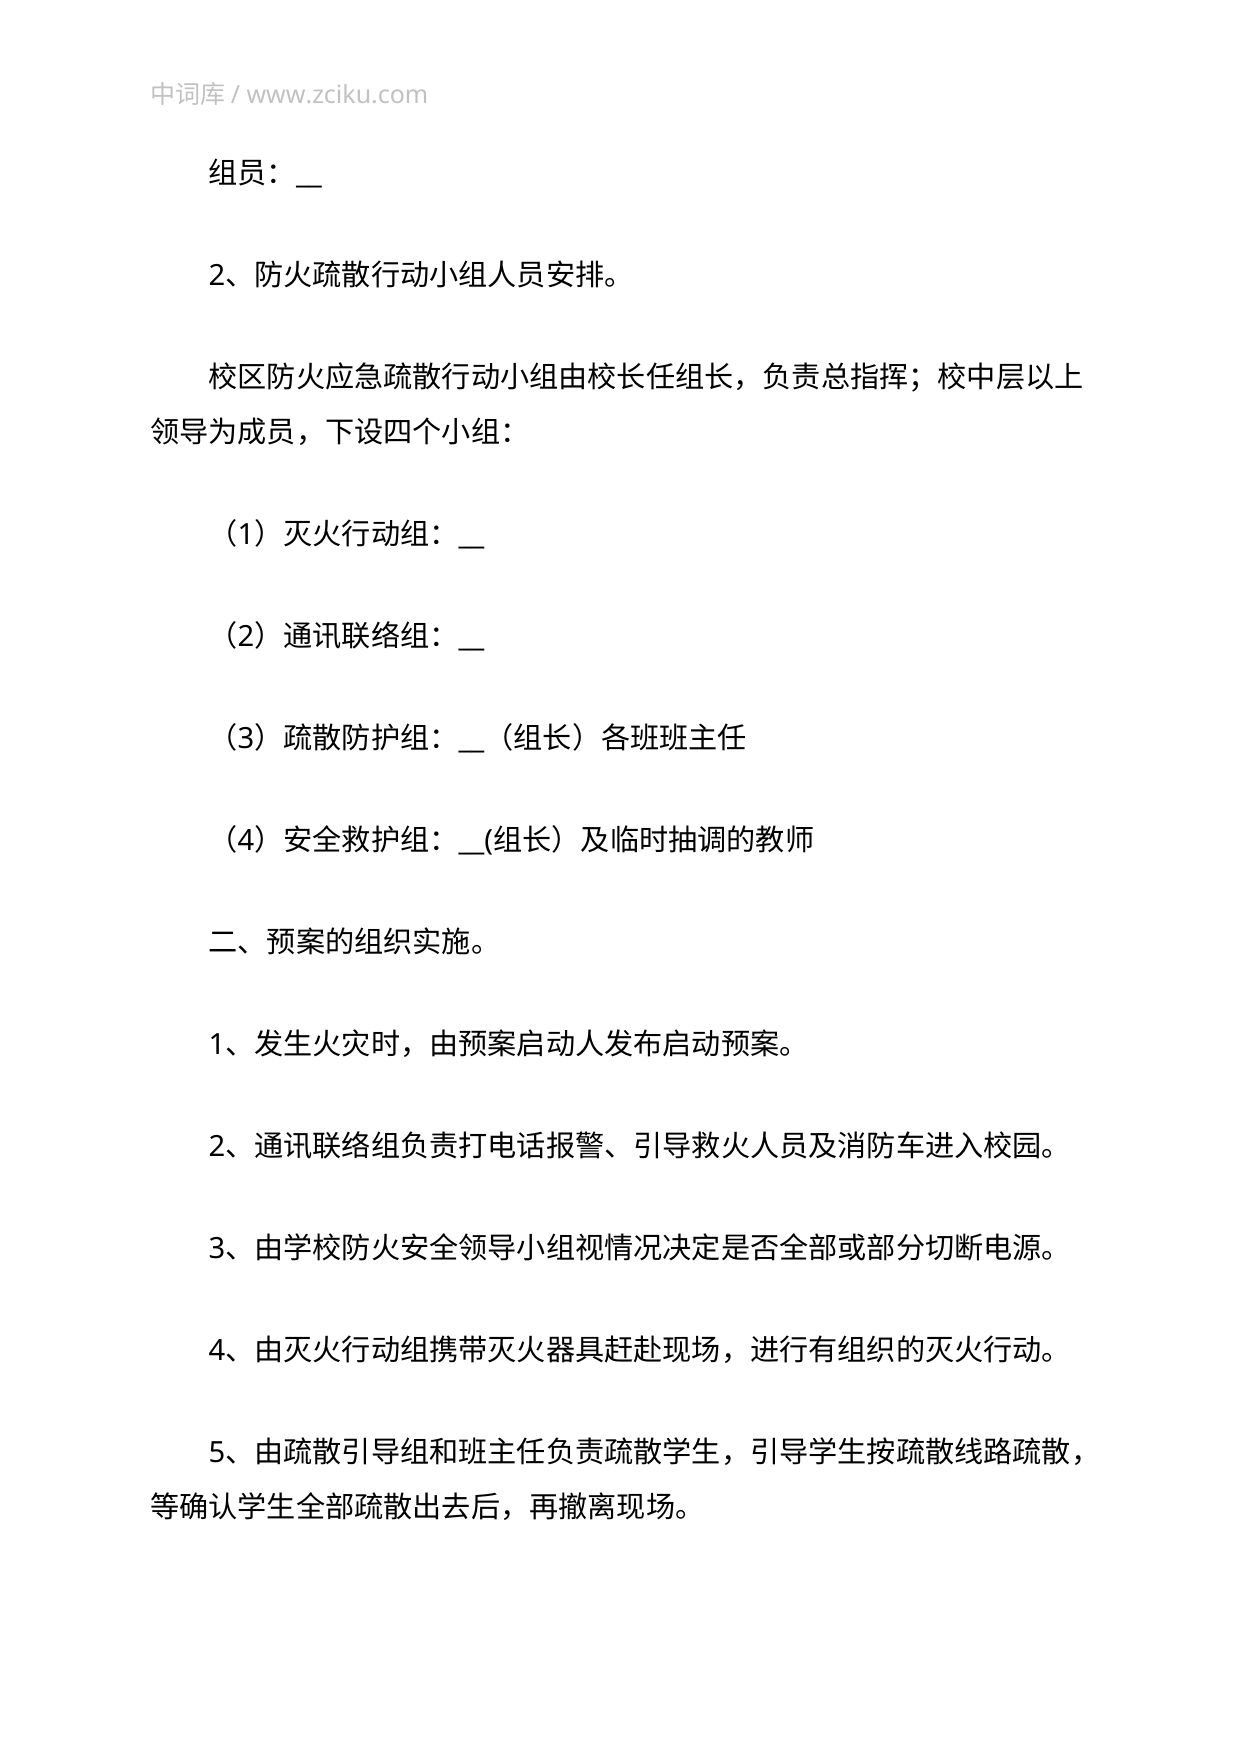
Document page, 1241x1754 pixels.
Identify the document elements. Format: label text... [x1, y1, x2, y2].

text （2）通讯联络组：__ [150, 613, 1090, 655]
text 5、由疏散引导组和班主任负责疏散学生，引导学生按疏散线路疏散，等确认学生全部疏散出去后，再撤离现场。 [150, 1428, 1090, 1526]
text 2、防火疏散行动小组人员安排。 [150, 252, 1090, 294]
text 3、由学校防火安全领导小组视情况决定是否全部或部分切断电源。 [150, 1224, 1090, 1267]
text （4）安全救护组：__(组长）及临时抽调的教师 [150, 817, 1090, 859]
text 二、预案的组织实施。 [150, 918, 1090, 961]
text 1、发生火灾时，由预案启动人发布启动预案。 [150, 1020, 1090, 1063]
text 校区防火应急疏散行动小组由校长任组长，负责总指挥；校中层以上领导为成员，下设四个小组： [150, 354, 1090, 451]
text 2、通讯联络组负责打电话报警、引导救火人员及消防车进入校园。 [150, 1122, 1090, 1165]
text 4、由灭火行动组携带灭火器具赶赴现场，进行有组织的灭火行动。 [150, 1326, 1090, 1369]
text （1）灭火行动组：__ [150, 511, 1090, 553]
text 组员：__ [150, 150, 1090, 192]
text （3）疏散防护组：__（组长）各班班主任 [150, 714, 1090, 757]
